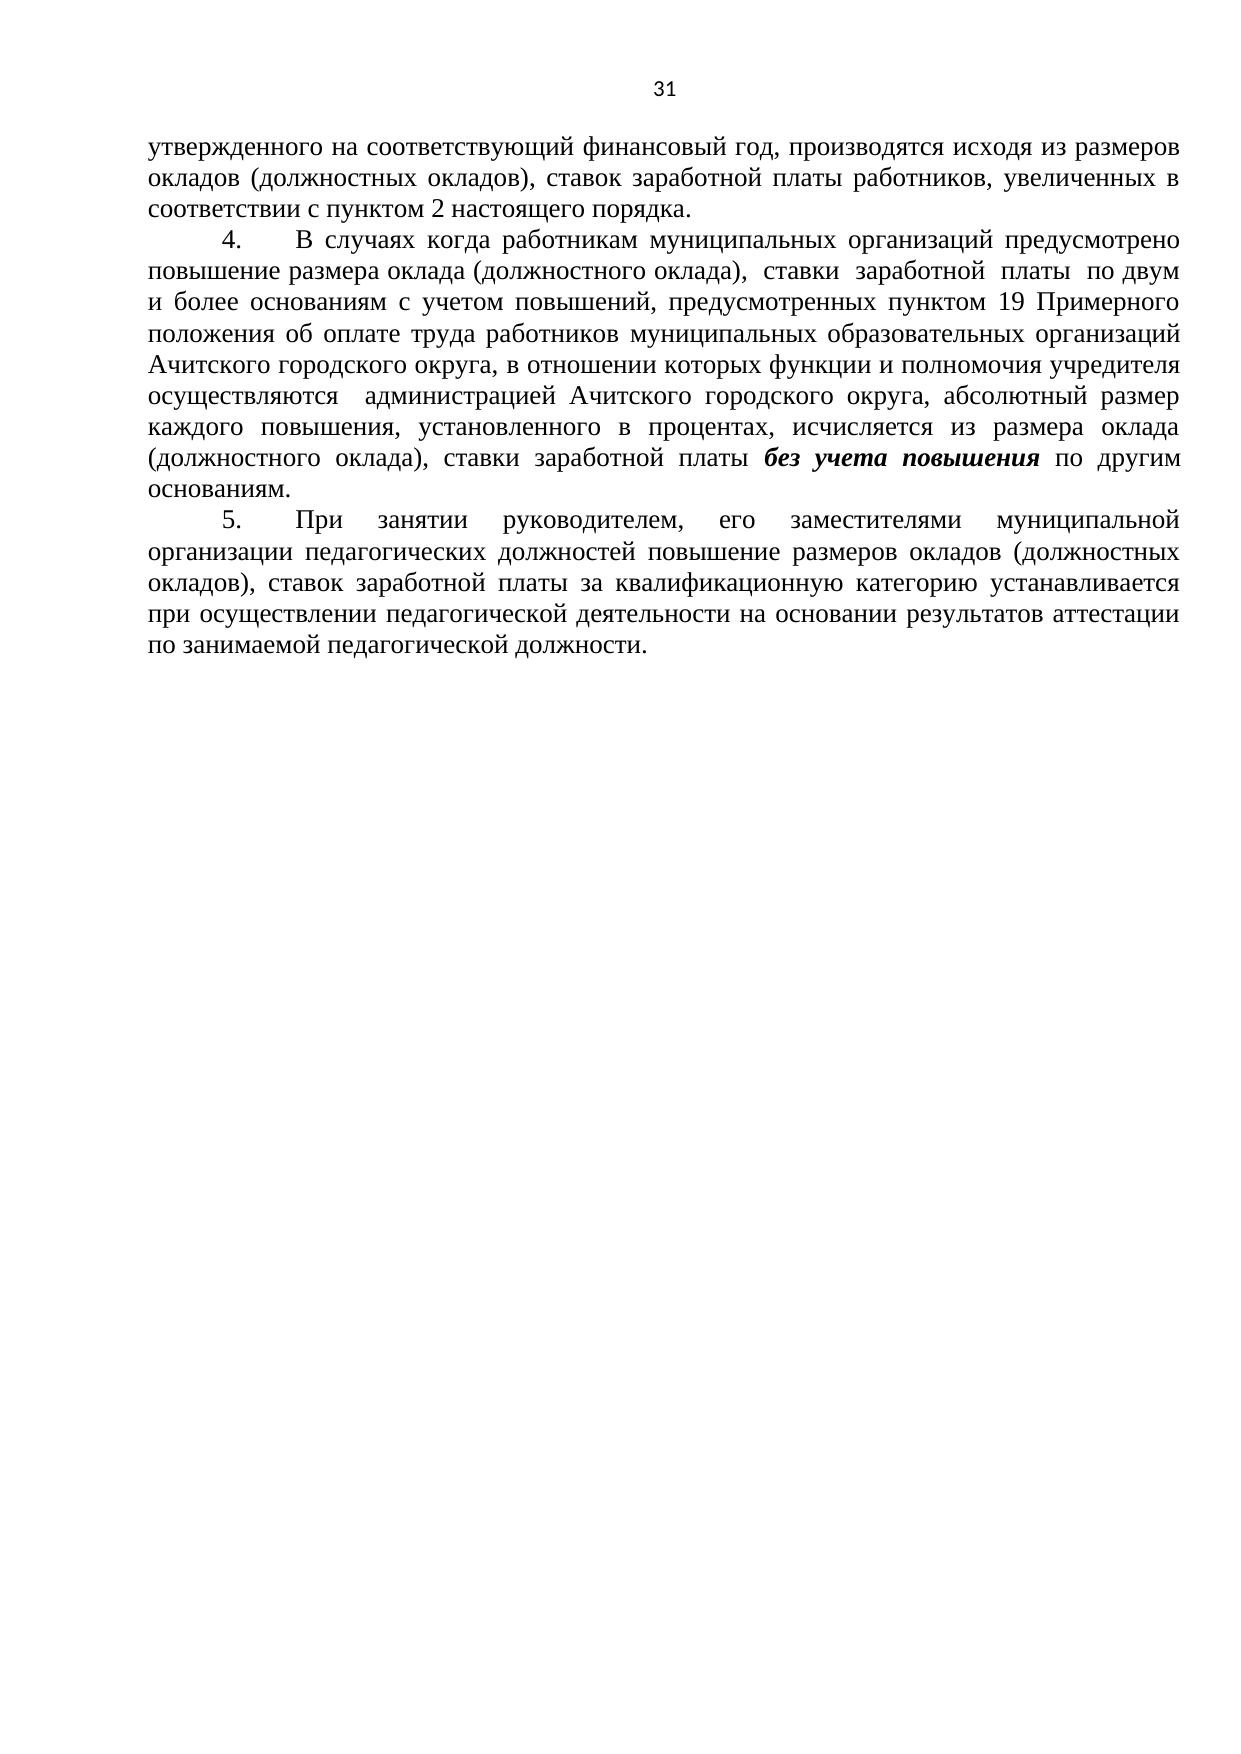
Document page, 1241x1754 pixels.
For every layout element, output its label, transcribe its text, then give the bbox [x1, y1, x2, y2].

list При занятии руководителем, его заместителями муниципальной организации педагогических должностей повышение размеров окладов (должностных окладов), ставок заработной платы за квалификационную категорию устанавливается при осуществлении педагогической деятельности на основании результатов аттестации по занимаемой педагогической должности. [148, 503, 1181, 659]
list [148, 130, 1181, 223]
list В случаях когда работникам муниципальных организаций предусмотрено повышение размера оклада (должностного оклада), ставки заработной платы по двум и более основаниям с учетом повышений, предусмотренных пунктом 19 Примерного положения об оплате труда работников муниципальных образовательных организаций Ачитского городского округа, в отношении которых функции и полномочия учредителя осуществляются администрацией Ачитского городского округа, абсолютный размер каждого повышения, установленного в процентах, исчисляется из размера оклада (должностного оклада), ставки заработной платы без учета повышения по другим основаниям. [148, 223, 1181, 503]
